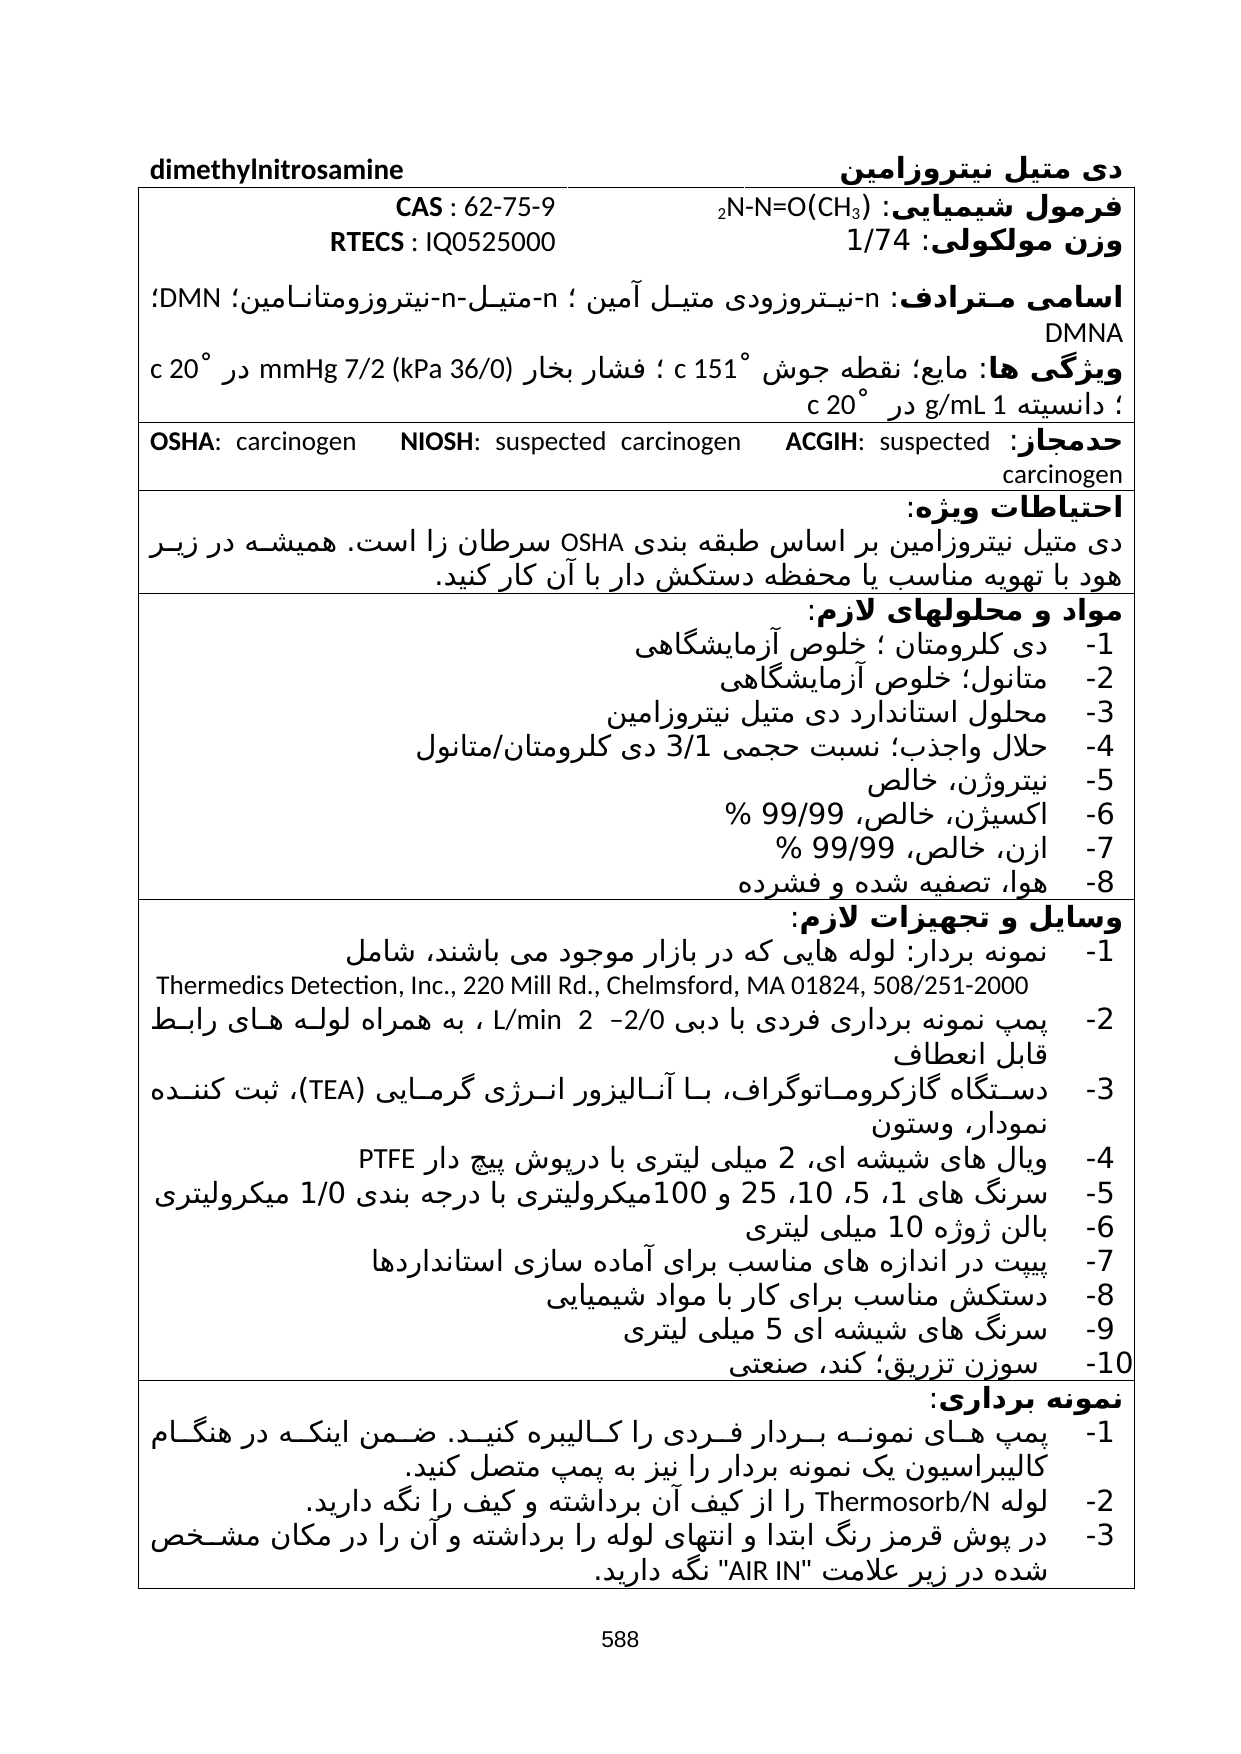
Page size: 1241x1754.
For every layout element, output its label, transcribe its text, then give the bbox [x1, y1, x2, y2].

table_header dimethylnitrosamine [139, 151, 744, 187]
table_cell احتیاطات ویژه: دی متیل نیتروزامین بر اساس طبقه بندی OSHA سرطان زا است. همیشه در زیر هود با تهویه مناسب یا محفظه دستکش دار با آن کار کنید. [139, 491, 1134, 593]
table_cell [139, 1381, 1134, 1588]
table_header دی متیل نیتروزامین [745, 151, 1134, 187]
table_cell حدمجاز: OSHA: carcinogen NIOSH: suspected carcinogen ACGIH: suspected carcinogen [139, 423, 1134, 490]
table_cell CAS : 62-75-9 RTECS : IQ0525000 [139, 188, 567, 278]
table_cell فرمول شیمیایی: (CH3)2N-N=O وزن مولکولی: 1/74 [568, 188, 1134, 278]
table_cell ویژگی ها: مایع؛ نقطه جوش ˚c 151 ؛ فشار بخار mmHg 7/2 (kPa 36/0) در ˚c 20 ؛ دانسیته g/mL 1 در ˚c 20 [139, 351, 1134, 422]
table_cell اسامی مترادف: n-نیتروزودی متیل آمین ؛ n-متیل-n-نیتروزومتانامین؛ DMN؛ DMNA [139, 279, 1134, 350]
table_cell وسایل و تجهیزات لازم: نمونه بردار: لوله هایی که در بازار موجود می باشند، شامل Thermedics Detection, Inc., 220 Mill Rd., Chelmsford, MA 01824, 508/251-2000 پمپ نمونه برداری فردی با دبی L/min 2 –2/0 ، به همراه لوله های رابط قابل انعطاف دستگاه گازکروماتوگراف، با آنالیزور انرژی گرمایی (TEA)، ثبت کننده نمودار، وستون ویال های شیشه ای، 2 میلی لیتری با درپوش پیچ دار PTFE سرنگ های 1، 5، 10، 25 و 100میکرولیتری با درجه بندی 1/0 میکرولیتری بالن ژوژه 10 میلی لیتری پیپت در اندازه های مناسب برای آماده سازی استانداردها دستکش مناسب برای کار با مواد شیمیایی سرنگ های شیشه ای 5 میلی لیتری سوزن تزریق؛ کند، صنعتی [139, 900, 1134, 1380]
table_cell مواد و محلولهای لازم: دی کلرومتان ؛ خلوص آزمایشگاهی متانول؛ خلوص آزمایشگاهی محلول استاندارد دی متیل نیتروزامین حلال واجذب؛ نسبت حجمی 3/1 دی کلرومتان/متانول نیتروژن، خالص اکسیژن، خالص، 99/99 % ازن، خالص، 99/99 % هوا، تصفیه شده و فشرده [139, 594, 1134, 899]
